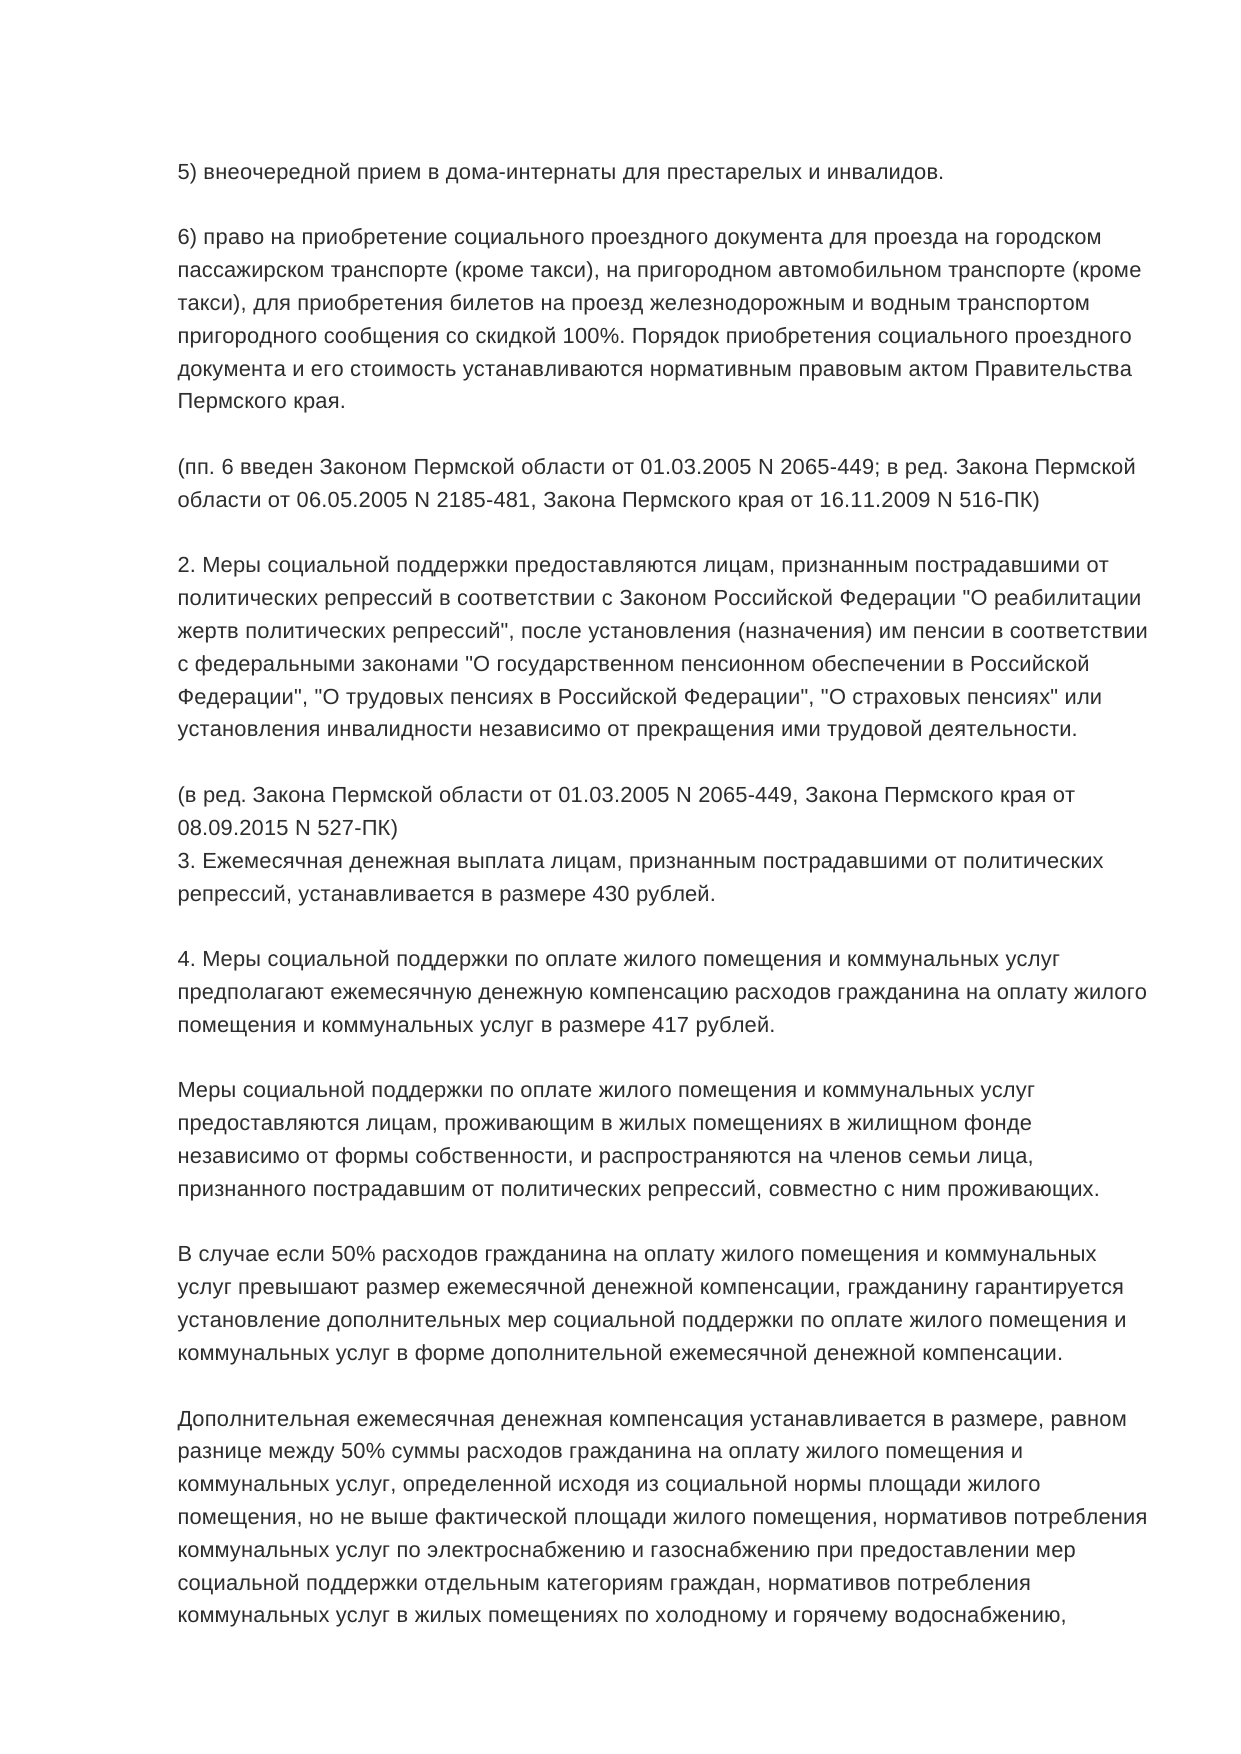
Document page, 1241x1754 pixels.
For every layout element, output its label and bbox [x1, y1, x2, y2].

text [177, 118, 1152, 840]
text [177, 840, 1152, 1627]
